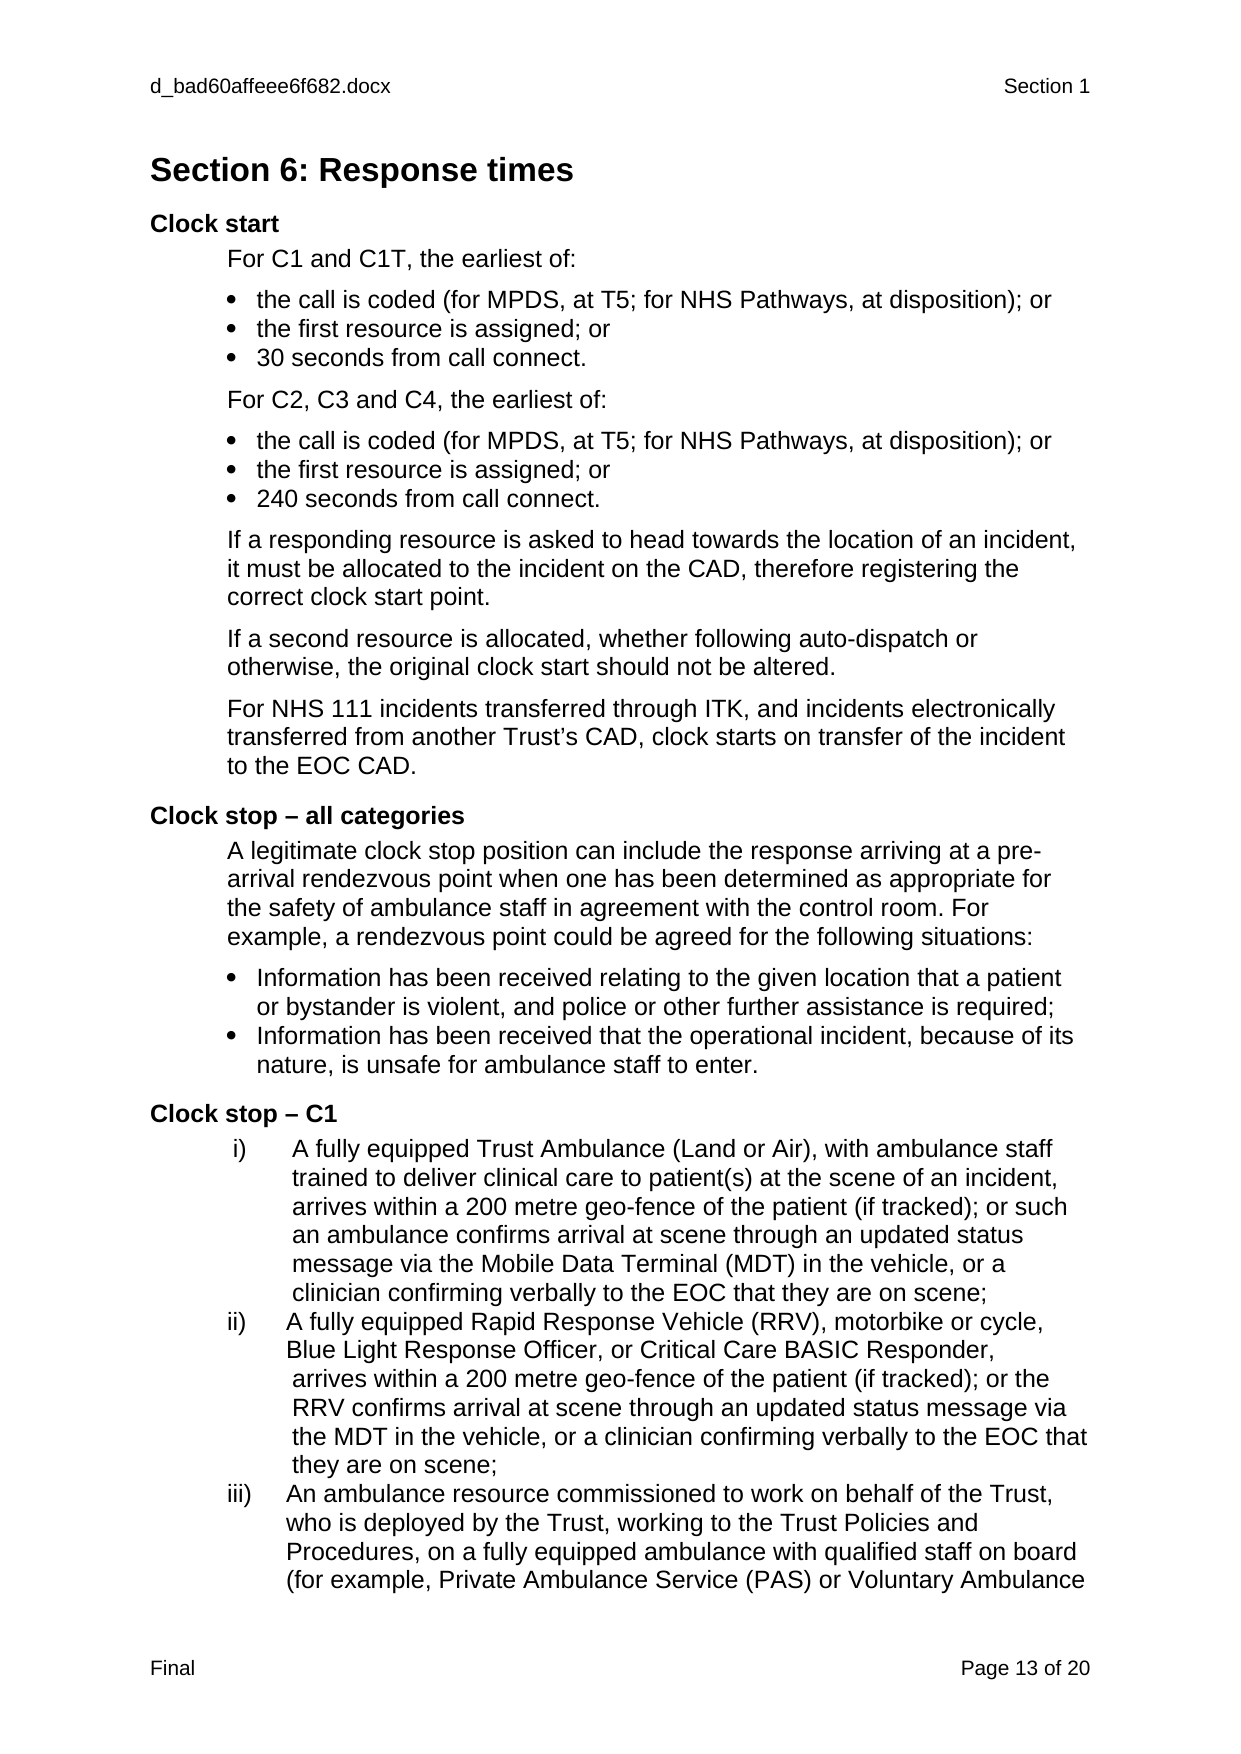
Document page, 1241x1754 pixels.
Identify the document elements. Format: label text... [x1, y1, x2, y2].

text For NHS 111 incidents transferred through ITK, and incidents electronically transferred from another Trust’s CAD, clock starts on transfer of the incident to the EOC CAD. [227, 694, 1090, 780]
list the call is coded (for MPDS, at T5; for NHS Pathways, at disposition); or [227, 426, 1090, 455]
text For C1 and C1T, the earliest of: [227, 244, 1090, 273]
list the first resource is assigned; or [227, 314, 1090, 343]
text For C2, C3 and C4, the earliest of: [227, 384, 1090, 413]
list the first resource is assigned; or [227, 455, 1090, 483]
subtitle Clock start [150, 209, 1090, 238]
text If a responding resource is asked to head towards the location of an incident, it must be allocated to the incident on the CAD, therefore registering the correct clock start point. [227, 525, 1090, 611]
list 30 seconds from call connect. [227, 343, 1090, 372]
subtitle Section 6: Response times [150, 150, 1090, 188]
list Information has been received relating to the given location that a patient or bystander is violent, and police or other further assistance is required; [227, 963, 1090, 1021]
list Information has been received that the operational incident, because of its nature, is unsafe for ambulance staff to enter. [227, 1021, 1090, 1078]
text If a second resource is allocated, whether following auto-dispatch or otherwise, the original clock start should not be altered. [227, 624, 1090, 681]
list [227, 1479, 1090, 1594]
subtitle Clock stop – C1 [150, 1099, 1090, 1128]
text A legitimate clock stop position can include the response arriving at a pre-arrival rendezvous point when one has been determined as appropriate for the safety of ambulance staff in agreement with the control room. For example, a rendezvous point could be agreed for the following situations: [227, 836, 1090, 951]
list 240 seconds from call connect. [227, 483, 1090, 512]
list the call is coded (for MPDS, at T5; for NHS Pathways, at disposition); or [227, 286, 1090, 314]
text arrives within a 200 metre geo-fence of the patient (if tracked); or the RRV confirms arrival at scene through an updated status message via the MDT in the vehicle, or a clinician confirming verbally to the EOC that they are on scene; [292, 1364, 1090, 1479]
list A fully equipped Trust Ambulance (Land or Air), with ambulance staff trained to deliver clinical care to patient(s) at the scene of an incident, arrives within a 200 metre geo-fence of the patient (if tracked); or such an ambulance confirms arrival at scene through an updated status message via the Mobile Data Terminal (MDT) in the vehicle, or a clinician confirming verbally to the EOC that they are on scene; [233, 1134, 1090, 1307]
subtitle Clock stop – all categories [150, 801, 1090, 829]
list A fully equipped Rapid Response Vehicle (RRV), motorbike or cycle, Blue Light Response Officer, or Critical Care BASIC Responder, [227, 1307, 1090, 1364]
